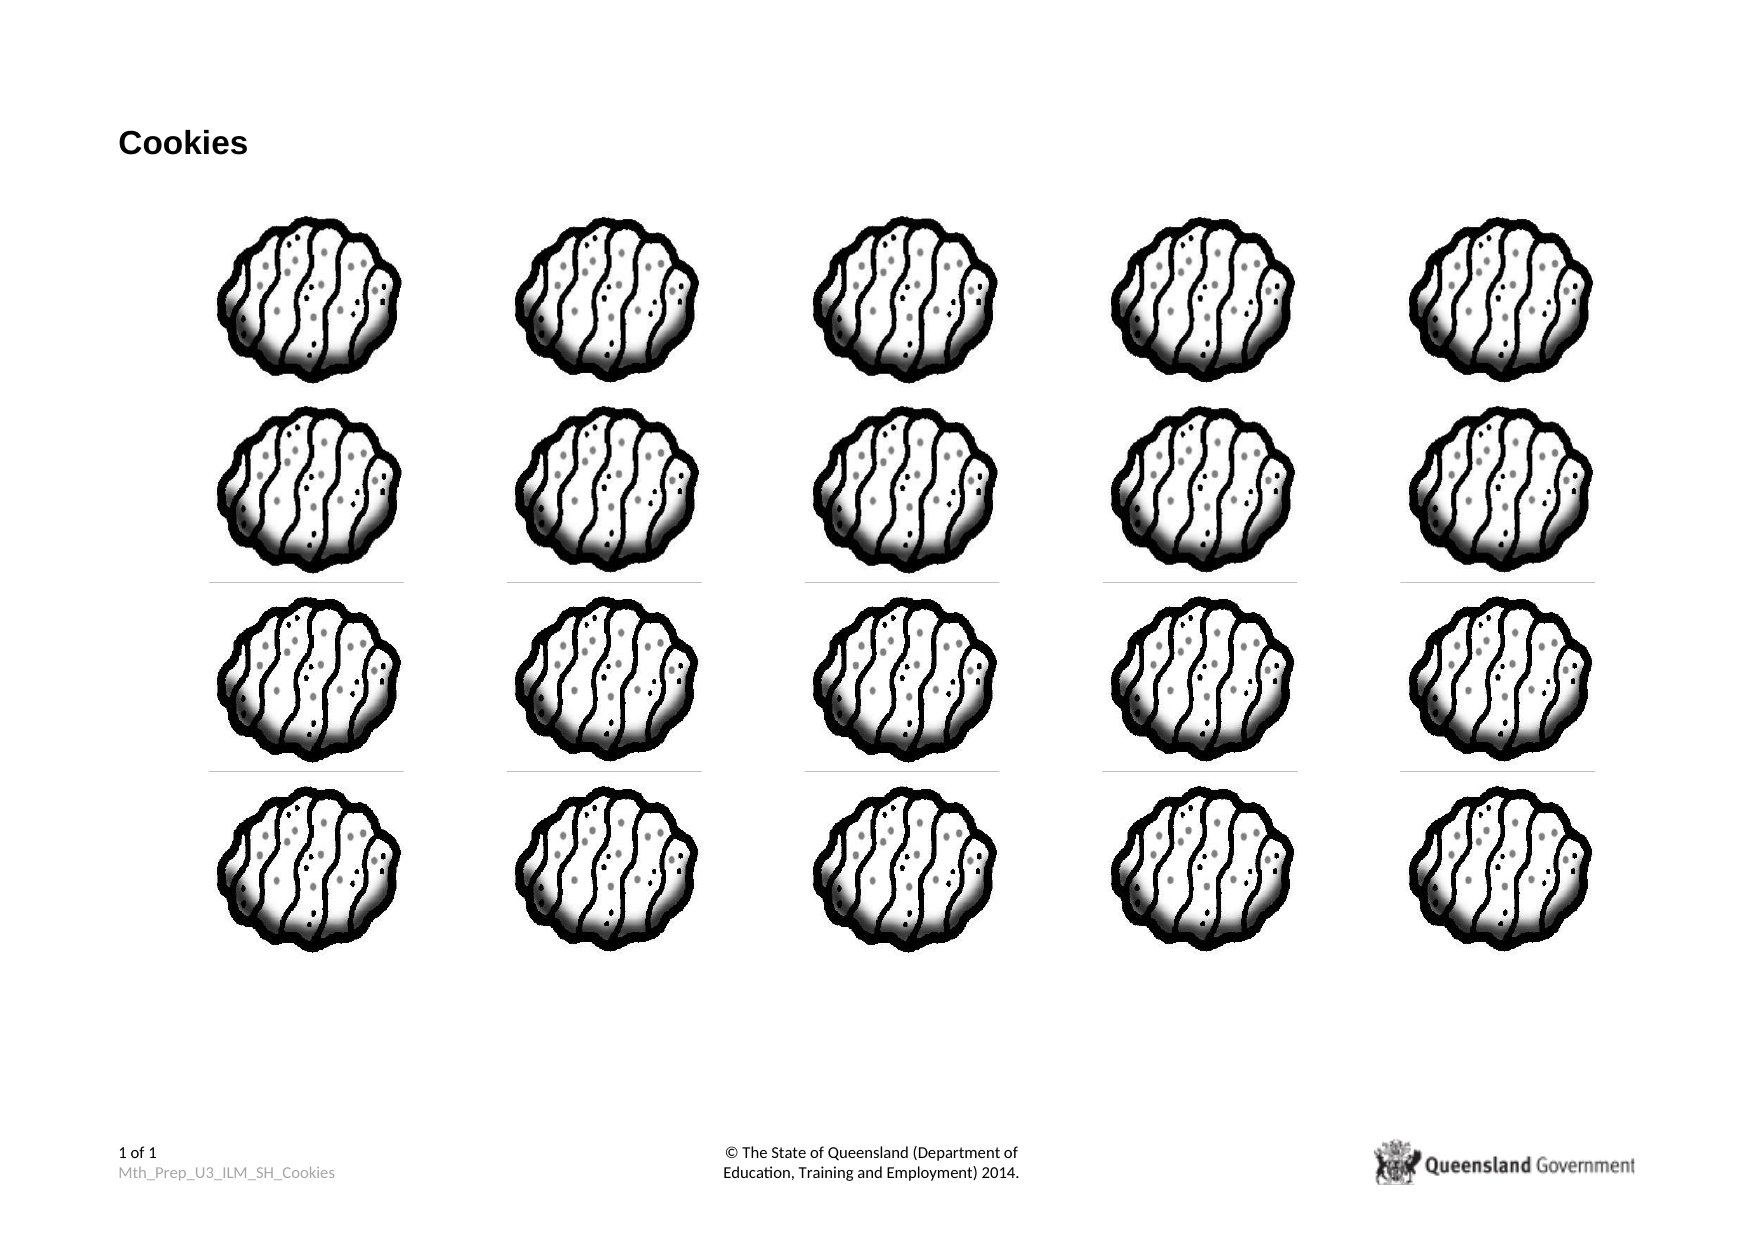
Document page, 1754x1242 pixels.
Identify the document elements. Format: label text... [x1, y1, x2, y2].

picture [1400, 205, 1596, 961]
picture [804, 205, 1000, 961]
text Cookies [118, 119, 1638, 162]
picture [208, 205, 404, 961]
picture [506, 205, 702, 961]
picture [1102, 205, 1298, 961]
